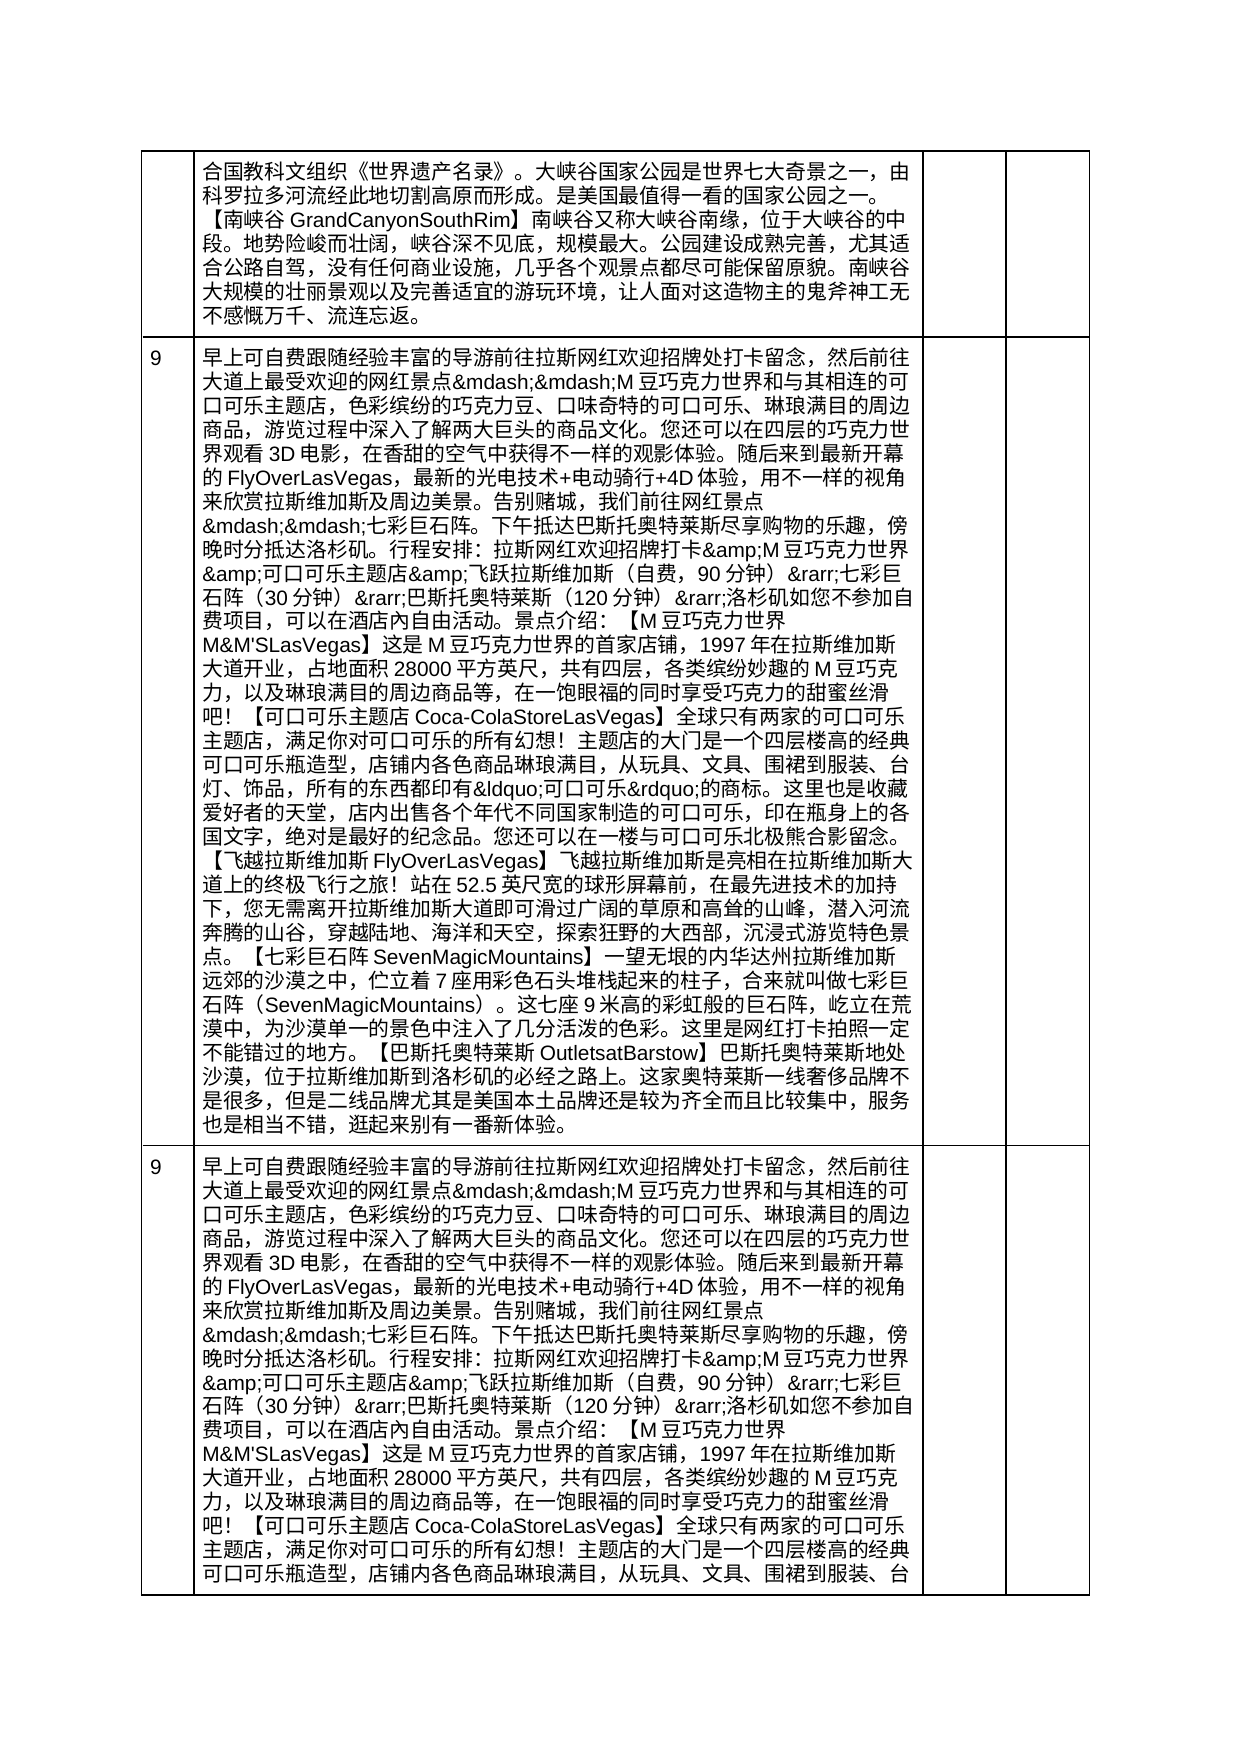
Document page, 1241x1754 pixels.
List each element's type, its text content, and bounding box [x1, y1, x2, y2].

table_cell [195, 1146, 922, 1594]
table_cell [1007, 338, 1089, 1145]
table_cell [924, 1146, 1005, 1594]
table_cell [1007, 152, 1089, 336]
table_cell 8 [142, 152, 193, 336]
table_cell [924, 152, 1005, 336]
table_cell 9 [142, 1146, 193, 1594]
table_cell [195, 152, 922, 336]
table_cell 9 [142, 337, 193, 1145]
table_cell [924, 338, 1005, 1145]
table_cell [1007, 1146, 1089, 1594]
